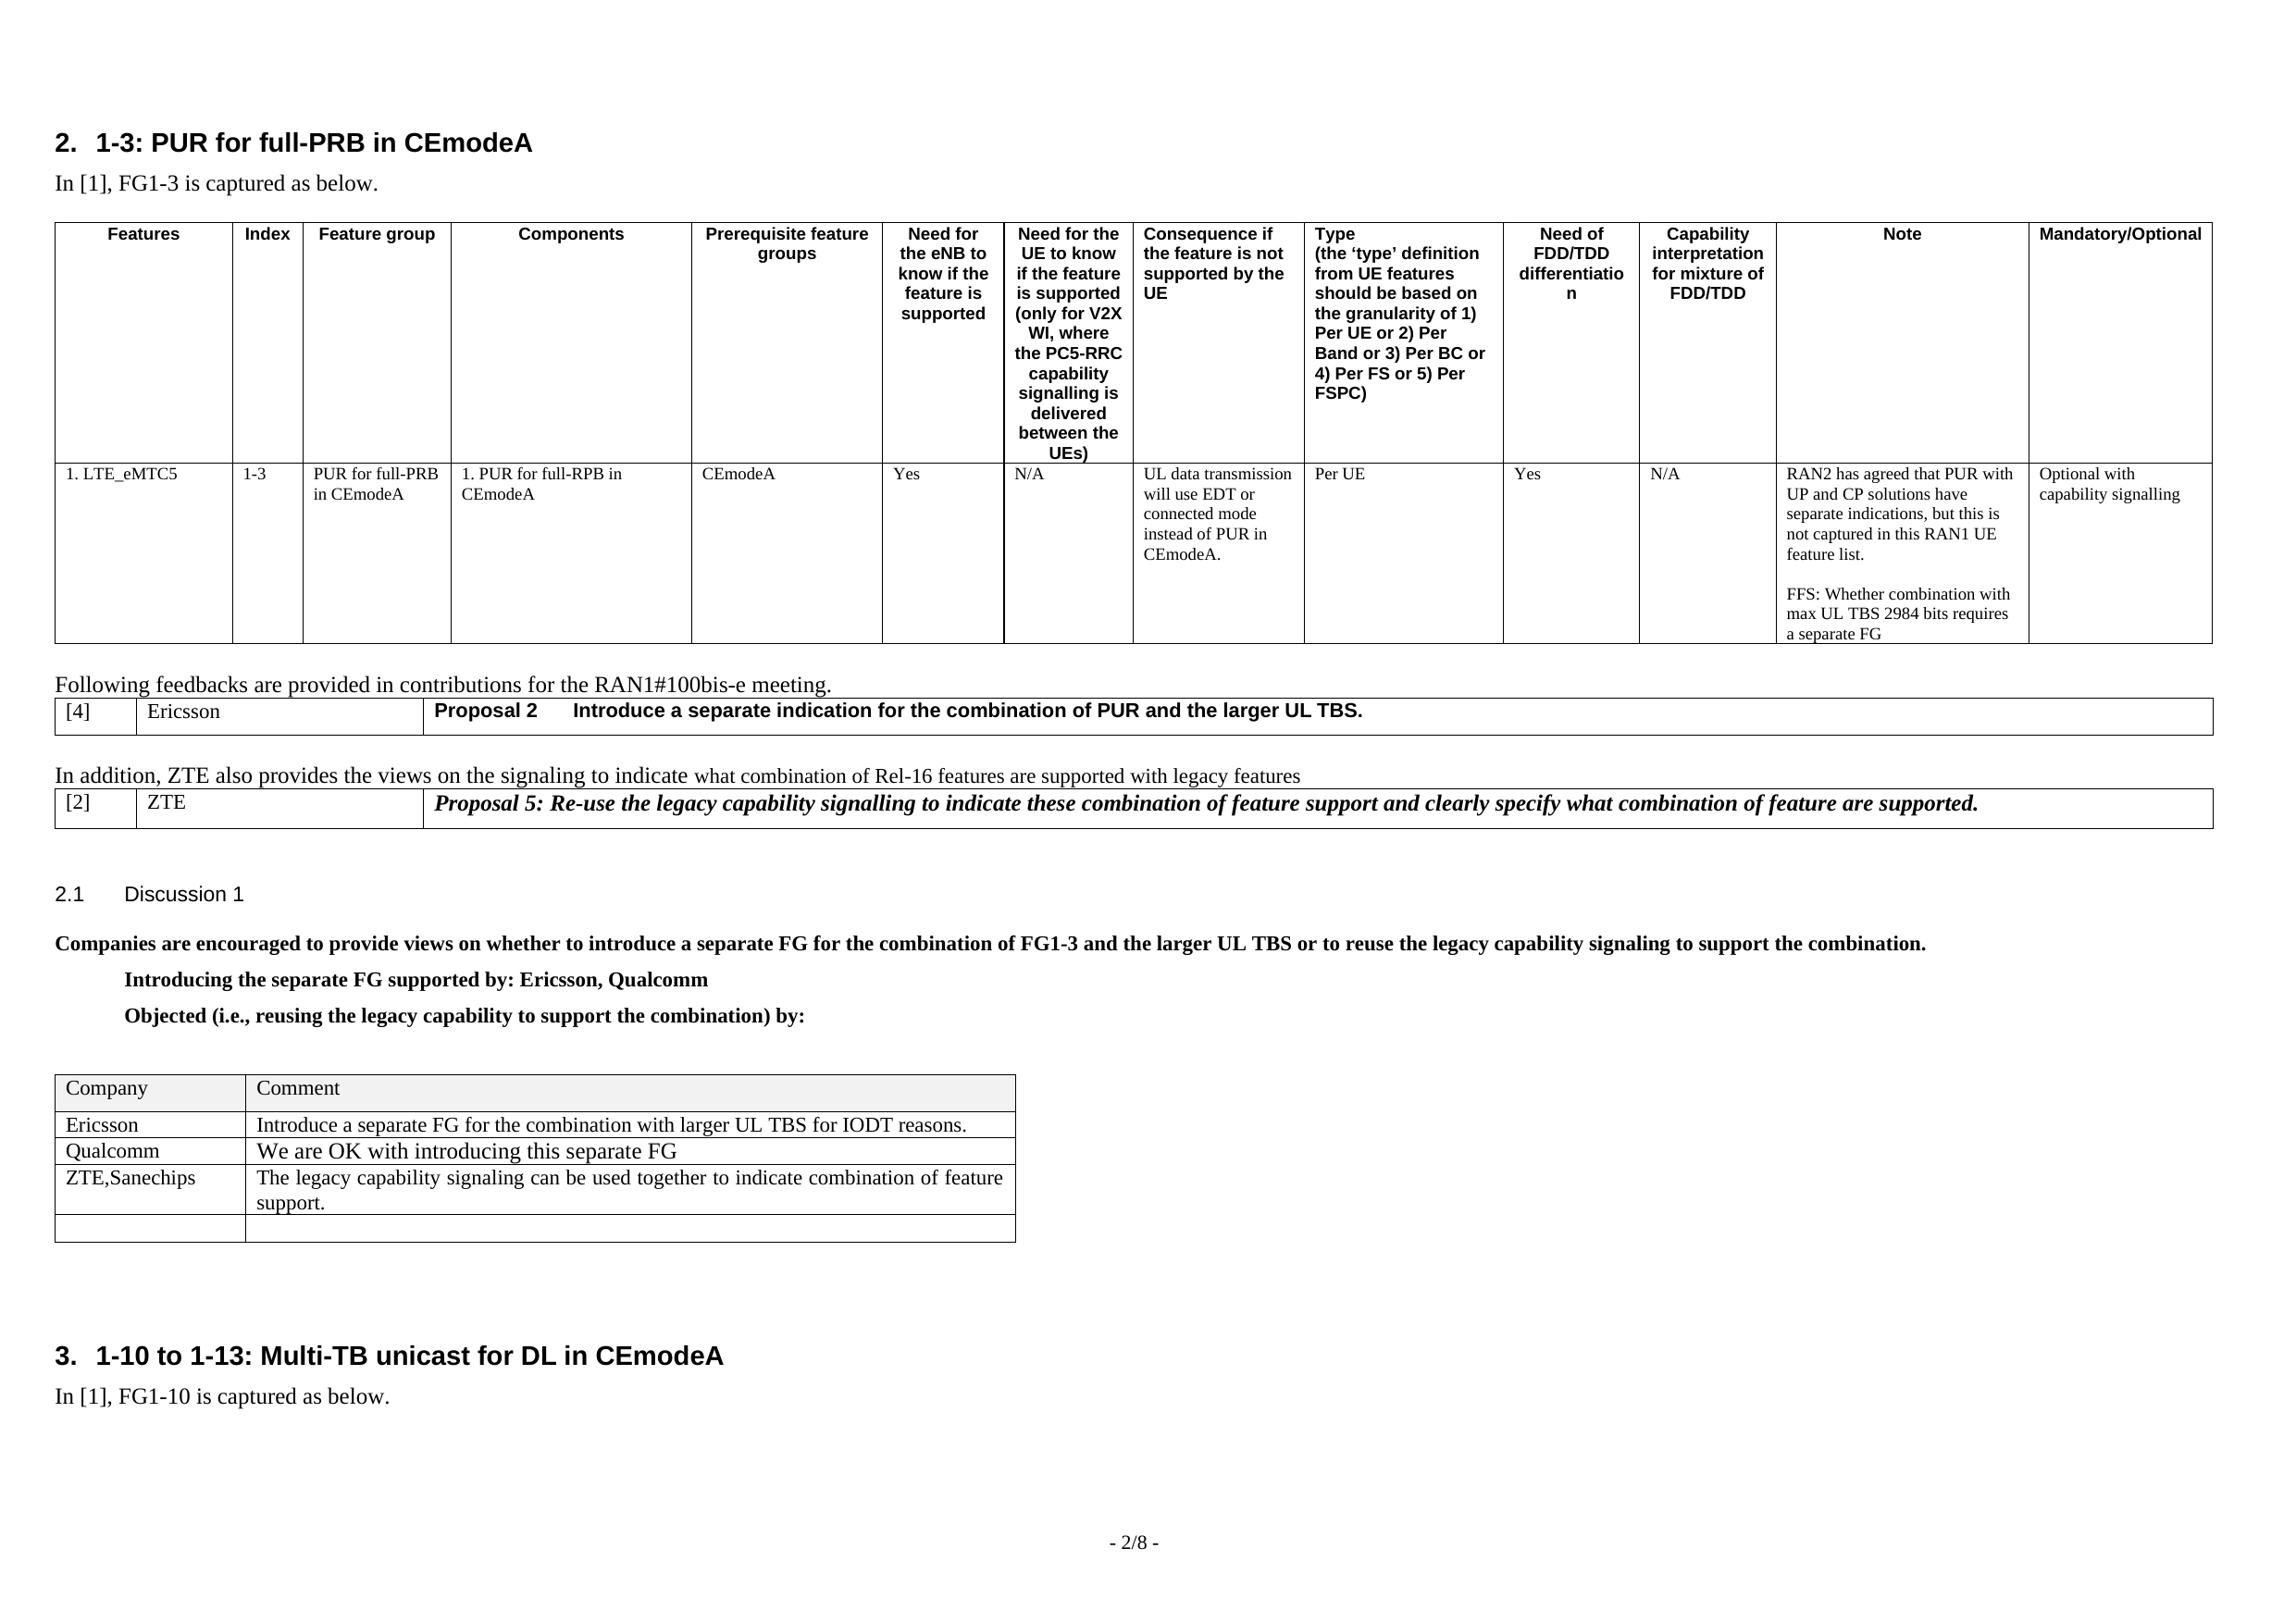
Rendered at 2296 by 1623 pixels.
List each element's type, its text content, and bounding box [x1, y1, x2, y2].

table_cell We are OK with introducing this separate FG [246, 1138, 1015, 1164]
table_cell UL data transmission will use EDT or connected mode instead of PUR in CEmodeA. [1134, 464, 1304, 643]
subtitle 1-3: PUR for full-PRB in CEmodeA [55, 127, 2214, 157]
text In addition, ZTE also provides the views on the signaling to indicate what combination of Rel-16 features are supported with legacy features [55, 762, 2214, 788]
text Following feedbacks are provided in contributions for the RAN1#100bis-e meeting. [55, 671, 2214, 698]
table_header Index [233, 223, 303, 463]
table_cell ZTE,Sanechips [56, 1165, 245, 1214]
table_cell [246, 1215, 1015, 1242]
table_cell N/A [1005, 464, 1133, 643]
table_header [4] [56, 699, 136, 735]
table_cell 1. PUR for full-RPB in CEmodeA [452, 464, 691, 643]
table_header Consequence if the feature is not supported by the UE [1134, 223, 1304, 463]
table_cell Per UE [1305, 464, 1503, 643]
text Companies are encouraged to provide views on whether to introduce a separate FG for the combination of FG1-3 and the larger UL TBS or to reuse the legacy capability signaling to support the combination. [55, 931, 2214, 955]
table_cell Ericsson [56, 1112, 245, 1136]
table_header Features [56, 223, 232, 463]
table_header Proposal 5: Re-use the legacy capability signalling to indicate these combination of feature support and clearly specify what combination of feature are supported. [424, 789, 2213, 827]
table_cell The legacy capability signaling can be used together to indicate combination of feature support. [246, 1165, 1015, 1214]
table_cell Optional with capability signalling [2029, 464, 2212, 643]
table_cell Yes [883, 464, 1003, 643]
table_header Need of FDD/TDD differentiation [1504, 223, 1639, 463]
text Objected (i.e., reusing the legacy capability to support the combination) by: [55, 1002, 2214, 1027]
table_header Company [56, 1075, 245, 1111]
table_header Components [452, 223, 691, 463]
table_header Type (the ‘type’ definition from UE features should be based on the granularity of 1) Per UE or 2) Per Band or 3) Per BC or 4) Per FS or 5) Per FSPC) [1305, 223, 1503, 463]
table_header ZTE [137, 789, 423, 827]
table_header Proposal 2 Introduce a separate indication for the combination of PUR and the larger UL TBS. [424, 699, 2213, 735]
table_cell CEmodeA [692, 464, 882, 643]
text Introducing the separate FG supported by: Ericsson, Qualcomm [55, 967, 2214, 991]
table_cell Introduce a separate FG for the combination with larger UL TBS for IODT reasons. [246, 1112, 1015, 1136]
table_cell PUR for full-PRB in CEmodeA [304, 464, 451, 643]
table_header Capability interpretation for mixture of FDD/TDD [1640, 223, 1776, 463]
table_cell [56, 1215, 245, 1242]
table_header [2] [56, 789, 136, 827]
table_cell 1-3 [233, 464, 303, 643]
table_header Comment [246, 1075, 1015, 1111]
table_header Prerequisite feature groups [692, 223, 882, 463]
table_header Feature group [304, 223, 451, 463]
table_cell 1. LTE_eMTC5 [56, 464, 232, 643]
subtitle 2.1 Discussion 1 [55, 882, 2214, 906]
text In [1], FG1-3 is captured as below. [55, 169, 2214, 196]
table_cell Qualcomm [56, 1138, 245, 1164]
table_cell N/A [1640, 464, 1776, 643]
table_cell Yes [1504, 464, 1639, 643]
table_header Ericsson [137, 699, 423, 735]
table_cell RAN2 has agreed that PUR with UP and CP solutions have separate indications, but this is not captured in this RAN1 UE feature list. FFS: Whether combination with max UL TBS 2984 bits requires a separate FG [1777, 464, 2029, 643]
table_header Note [1777, 223, 2029, 463]
table_header Need for the UE to know if the feature is supported (only for V2X WI, where the PC5-RRC capability signalling is delivered between the UEs) [1005, 223, 1133, 463]
text In [1], FG1-10 is captured as below. [55, 1382, 2214, 1409]
table_header Mandatory/Optional [2029, 223, 2212, 463]
table_header Need for the eNB to know if the feature is supported [883, 223, 1003, 463]
subtitle 1-10 to 1-13: Multi-TB unicast for DL in CEmodeA [55, 1340, 2214, 1370]
